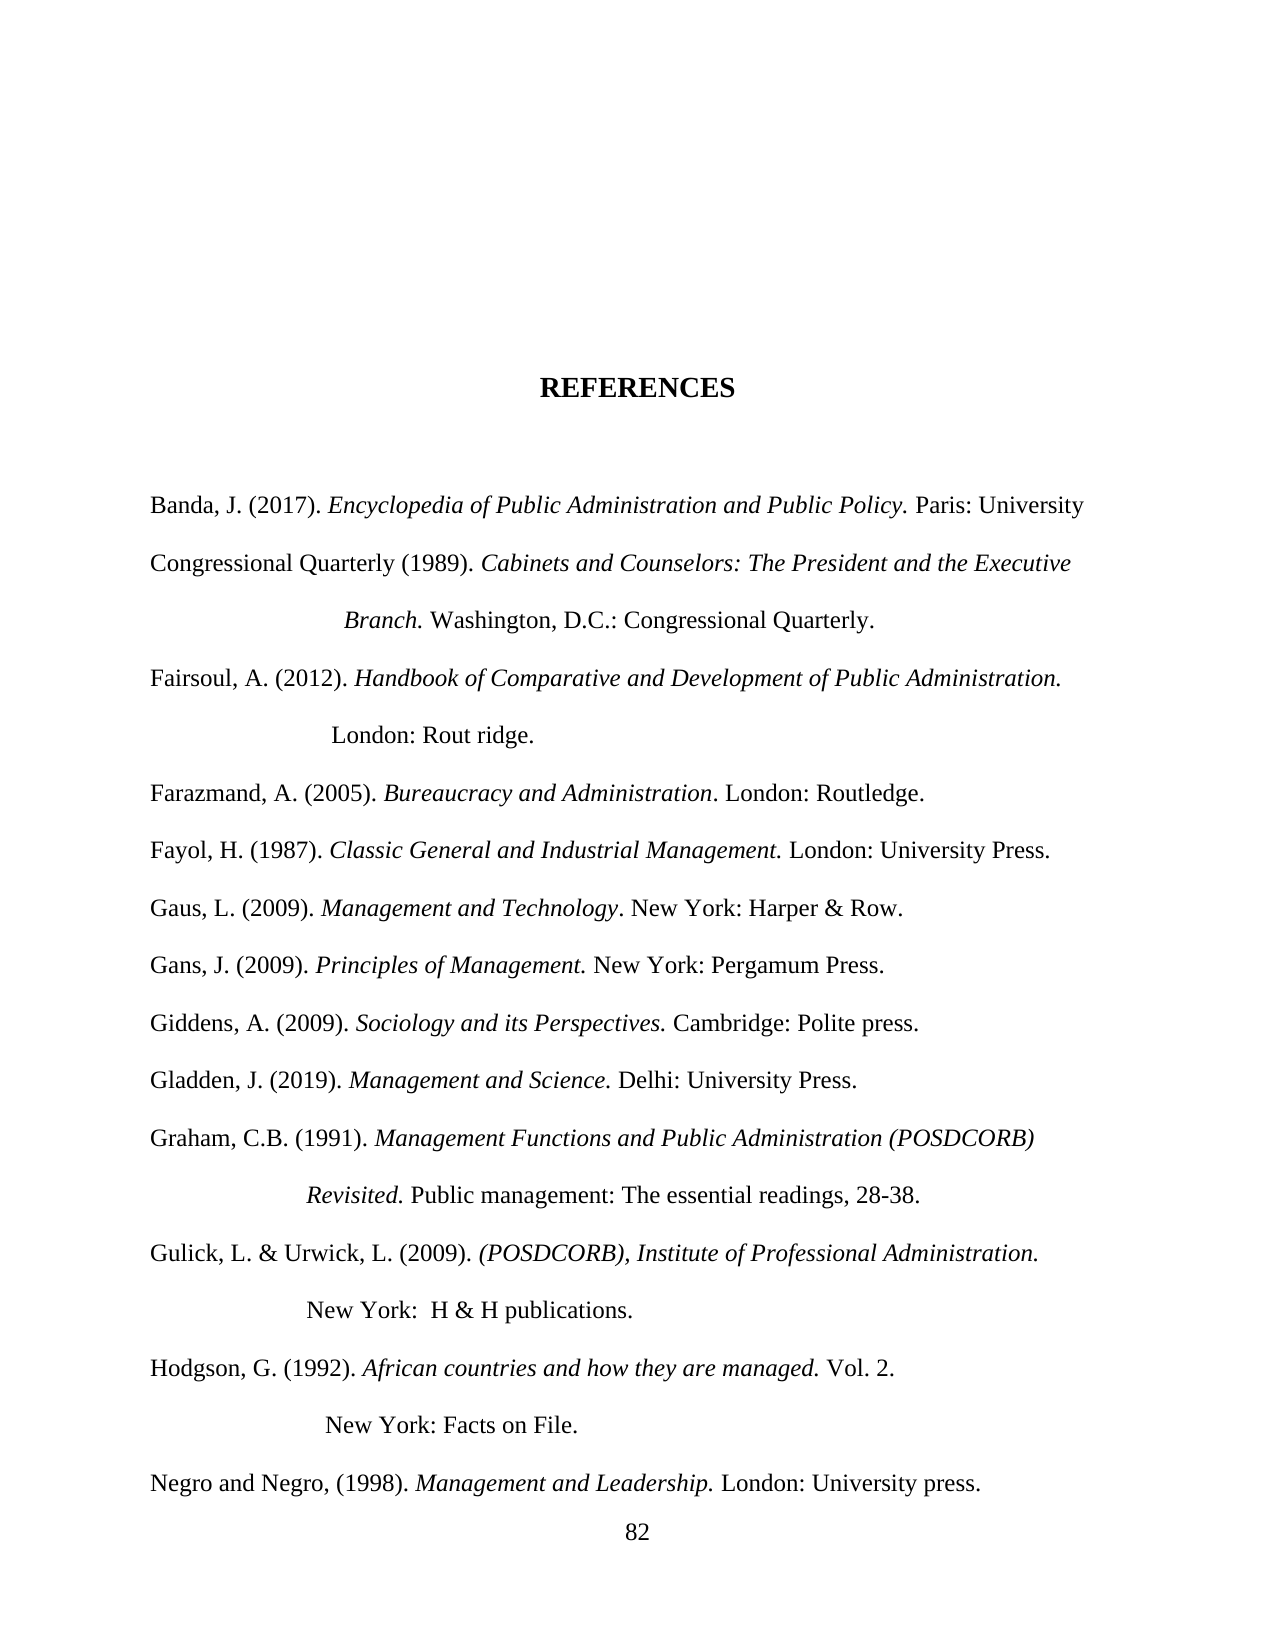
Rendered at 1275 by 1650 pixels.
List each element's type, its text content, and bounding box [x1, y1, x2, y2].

text Gladden, J. (2019). Management and Science. Delhi: University Press. [150, 1065, 1125, 1094]
text London: Rout ridge. [150, 720, 1125, 749]
text New York: H & H publications. [150, 1295, 1125, 1324]
text Negro and Negro, (1998). Management and Leadership. London: University press. [150, 1468, 1125, 1496]
text Farazmand, A. (2005). Bureaucracy and Administration. London: Routledge. [150, 778, 1125, 806]
text REFERENCES [150, 370, 1125, 404]
text Fayol, H. (1987). Classic General and Industrial Management. London: University Press. [150, 835, 1125, 864]
text Graham, C.B. (1991). Management Functions and Public Administration (POSDCORB) [150, 1123, 1125, 1151]
text Gulick, L. & Urwick, L. (2009). (POSDCORB), Institute of Professional Administration. [150, 1238, 1125, 1266]
text Congressional Quarterly (1989). Cabinets and Counselors: The President and the Executive [150, 548, 1125, 576]
text Giddens, A. (2009). Sociology and its Perspectives. Cambridge: Polite press. [150, 1008, 1125, 1036]
text Gans, J. (2009). Principles of Management. New York: Pergamum Press. [150, 950, 1125, 979]
text New York: Facts on File. [150, 1410, 1125, 1439]
text Hodgson, G. (1992). African countries and how they are managed. Vol. 2. [150, 1353, 1125, 1381]
text Revisited. Public management: The essential readings, 28-38. [150, 1180, 1125, 1209]
text Branch. Washington, D.C.: Congressional Quarterly. [150, 605, 1125, 634]
text Gaus, L. (2009). Management and Technology. New York: Harper & Row. [150, 893, 1125, 921]
text Fairsoul, A. (2012). Handbook of Comparative and Development of Public Administration. [150, 663, 1125, 691]
text Banda, J. (2017). Encyclopedia of Public Administration and Public Policy. Paris: University [150, 490, 1125, 519]
